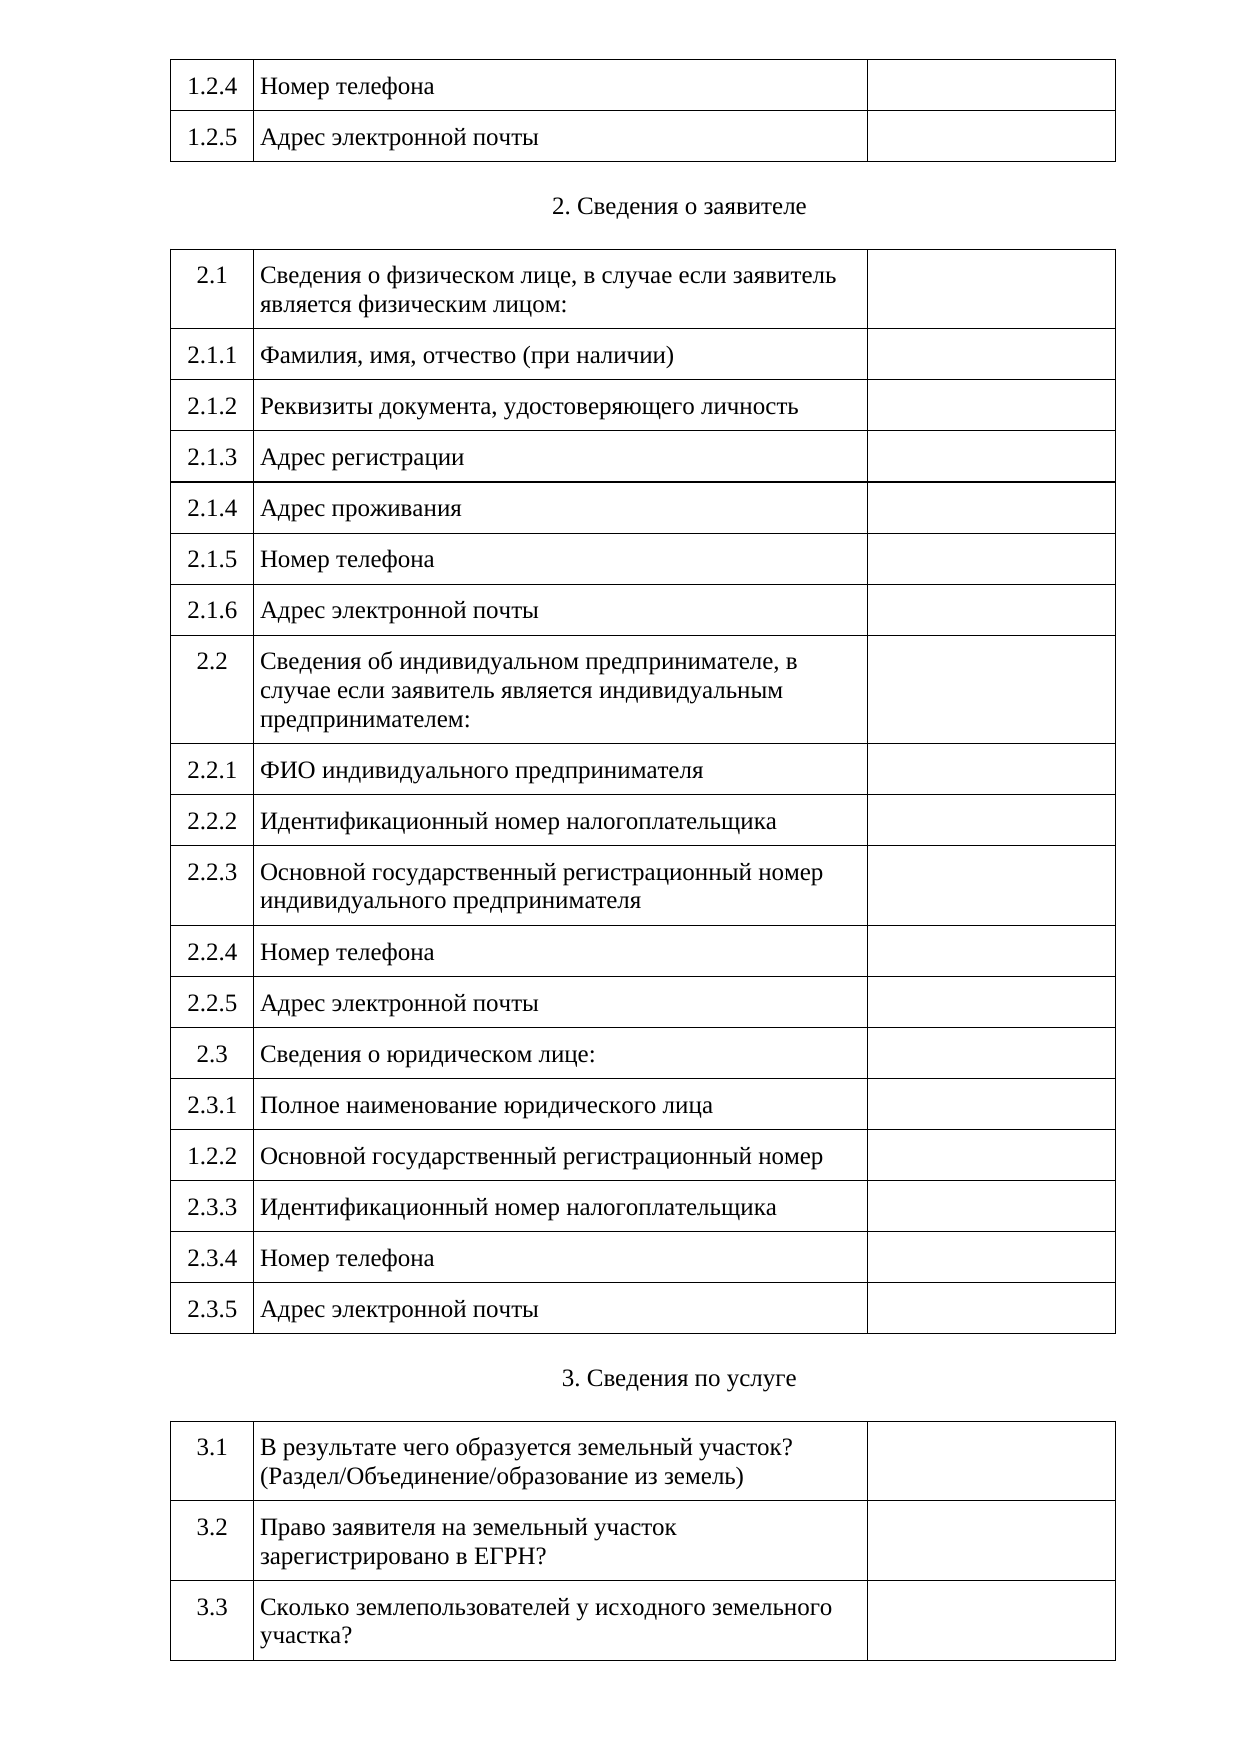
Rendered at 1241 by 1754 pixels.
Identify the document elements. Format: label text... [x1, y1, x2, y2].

table_cell [868, 1028, 1115, 1078]
table_cell [868, 1581, 1115, 1660]
table_cell Номер телефона [254, 534, 867, 583]
table_cell 1.2.4 [171, 60, 253, 110]
table_cell Номер телефона [254, 60, 867, 110]
table_cell 2.2.4 [171, 926, 253, 976]
table_cell [868, 795, 1115, 845]
table_cell 2.2.5 [171, 977, 253, 1027]
table_cell [868, 977, 1115, 1027]
table_cell 2.2 [171, 636, 253, 743]
table_cell [868, 380, 1115, 430]
table_header В результате чего образуется земельный участок? (Раздел/Объединение/образование из земель) [254, 1422, 867, 1500]
table_header 3.1 [171, 1422, 253, 1500]
table_cell 2.2.2 [171, 795, 253, 845]
text 3. Сведения по услуге [177, 1363, 1181, 1392]
table_cell 2.1.6 [171, 585, 253, 634]
table_cell Основной государственный регистрационный номер [254, 1130, 867, 1180]
table_cell [868, 1232, 1115, 1282]
table_cell Номер телефона [254, 1232, 867, 1282]
table_header [868, 1422, 1115, 1500]
table_cell [868, 1181, 1115, 1231]
table_cell [868, 585, 1115, 634]
table_cell [868, 1130, 1115, 1180]
table_cell [868, 329, 1115, 379]
table_cell 2.2.3 [171, 846, 253, 925]
table_cell 2.1.5 [171, 534, 253, 583]
table_cell Адрес электронной почты [254, 585, 867, 634]
table_cell [868, 483, 1115, 532]
table_cell [868, 60, 1115, 110]
table_cell 3.3 [171, 1581, 253, 1660]
table_cell Номер телефона [254, 926, 867, 976]
table_cell [868, 534, 1115, 583]
table_cell [868, 846, 1115, 925]
table_cell 2.2.1 [171, 744, 253, 794]
table_cell Адрес регистрации [254, 431, 867, 481]
table_cell [868, 111, 1115, 161]
table_cell Право заявителя на земельный участок зарегистрировано в ЕГРН? [254, 1501, 867, 1580]
table_cell Реквизиты документа, удостоверяющего личность [254, 380, 867, 430]
table_cell ФИО индивидуального предпринимателя [254, 744, 867, 794]
table_cell Идентификационный номер налогоплательщика [254, 795, 867, 845]
table_cell Адрес электронной почты [254, 1283, 867, 1333]
table_cell 2.1.2 [171, 380, 253, 430]
table_cell Адрес электронной почты [254, 977, 867, 1027]
table_cell [868, 1283, 1115, 1333]
table_cell 2.1.3 [171, 431, 253, 481]
table_cell 2.3.1 [171, 1079, 253, 1129]
table_cell [868, 926, 1115, 976]
table_cell 1.2.5 [171, 111, 253, 161]
table_header Сведения о физическом лице, в случае если заявитель является физическим лицом: [254, 250, 867, 328]
table_cell 2.3.3 [171, 1181, 253, 1231]
table_header [868, 250, 1115, 328]
table_cell [868, 744, 1115, 794]
table_cell 2.3.4 [171, 1232, 253, 1282]
table_cell Адрес электронной почты [254, 111, 867, 161]
table_cell Сколько землепользователей у исходного земельного участка? [254, 1581, 867, 1660]
table_cell Адрес проживания [254, 483, 867, 532]
table_cell [868, 636, 1115, 743]
table_cell [868, 1501, 1115, 1580]
table_cell 1.2.2 [171, 1130, 253, 1180]
table_cell 2.1.4 [171, 483, 253, 532]
table_cell Полное наименование юридического лица [254, 1079, 867, 1129]
text 2. Сведения о заявителе [177, 191, 1181, 220]
table_cell Идентификационный номер налогоплательщика [254, 1181, 867, 1231]
table_cell 3.2 [171, 1501, 253, 1580]
table_cell Фамилия, имя, отчество (при наличии) [254, 329, 867, 379]
table_header 2.1 [171, 250, 253, 328]
table_cell 2.1.1 [171, 329, 253, 379]
table_cell Сведения об индивидуальном предпринимателе, в случае если заявитель является индивидуальным предпринимателем: [254, 636, 867, 743]
table_cell [868, 1079, 1115, 1129]
table_cell Основной государственный регистрационный номер индивидуального предпринимателя [254, 846, 867, 925]
table_cell 2.3.5 [171, 1283, 253, 1333]
table_cell Сведения о юридическом лице: [254, 1028, 867, 1078]
table_cell [868, 431, 1115, 481]
table_cell 2.3 [171, 1028, 253, 1078]
